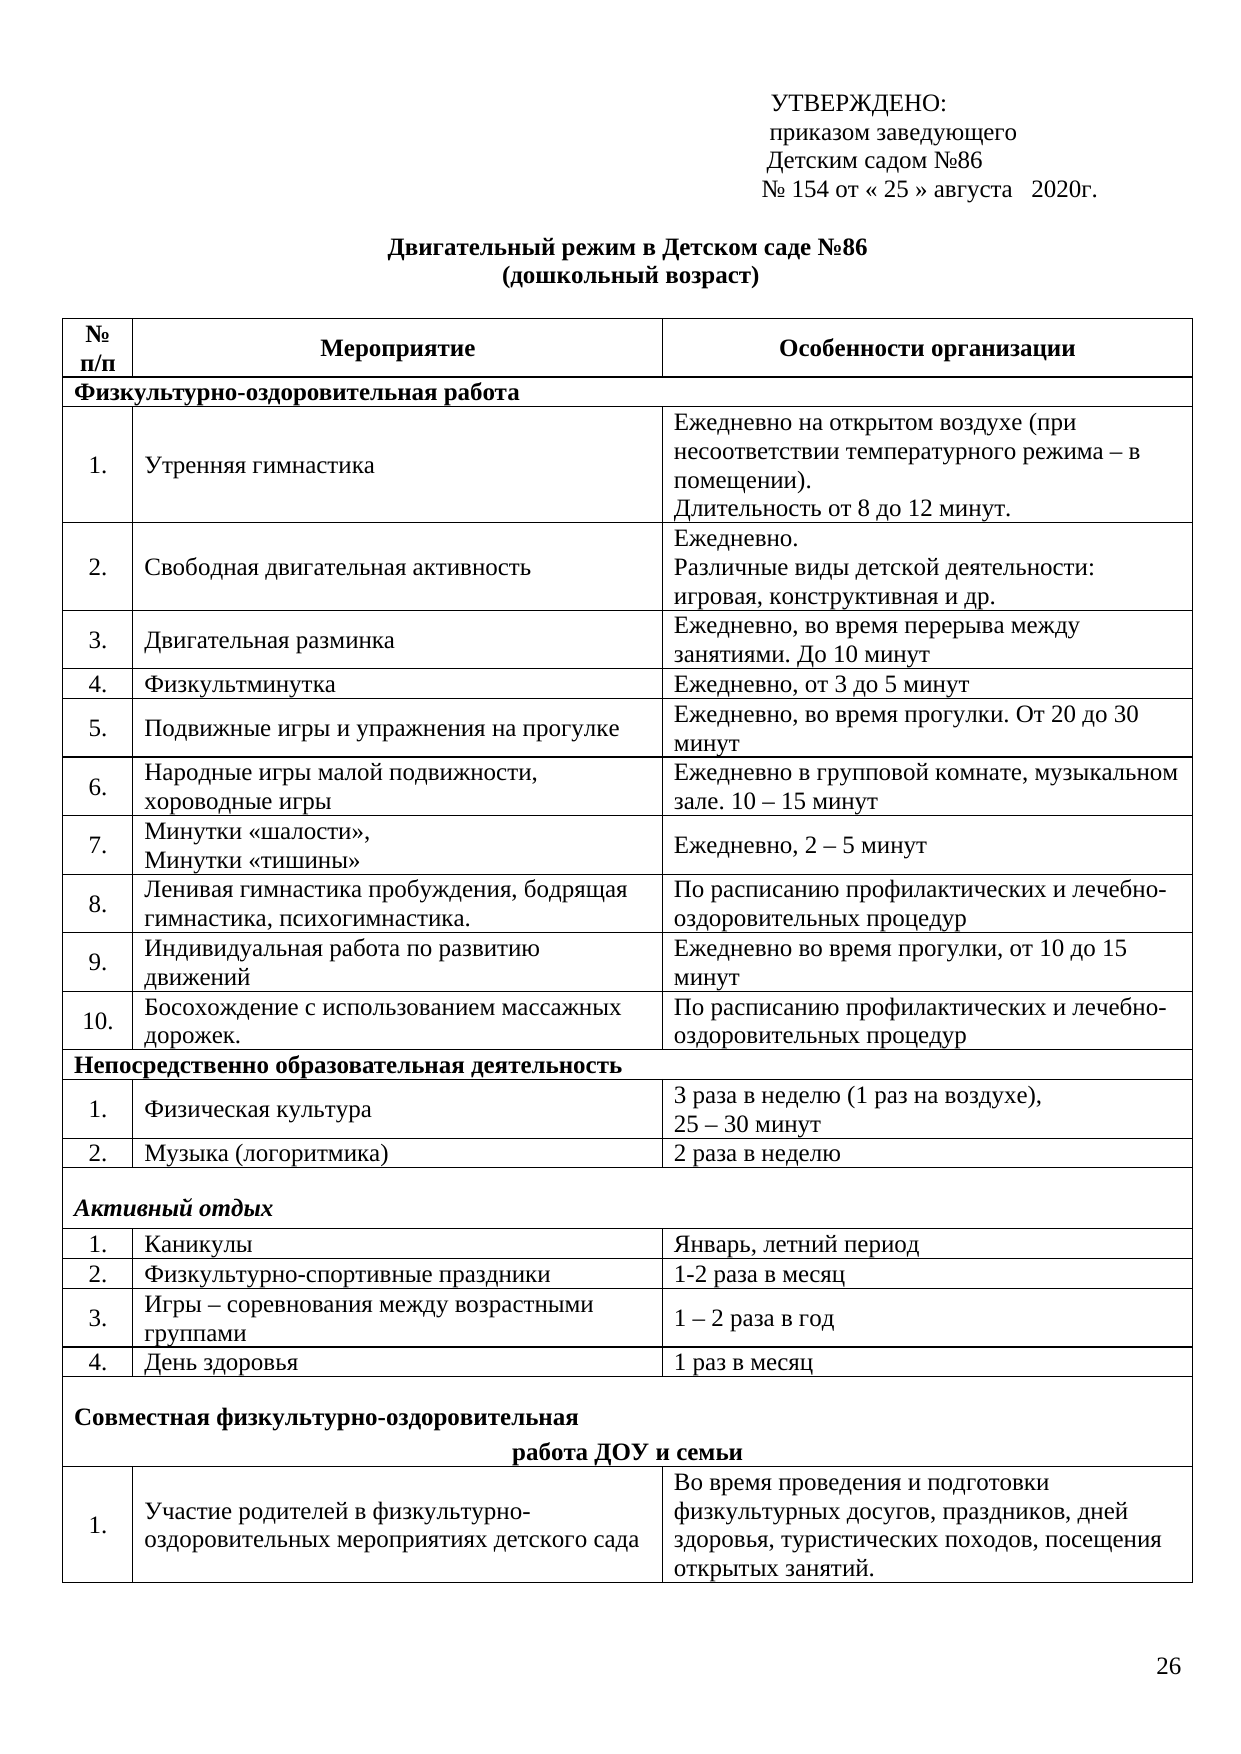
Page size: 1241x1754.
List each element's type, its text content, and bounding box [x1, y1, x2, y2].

table_cell Игры – соревнования между возрастными группами [133, 1289, 662, 1346]
text УТВЕРЖДЕНО: [74, 88, 1181, 117]
table_header Мероприятие [133, 319, 662, 376]
text Двигательный режим в Детском саде №86 [74, 232, 1181, 260]
text (дошкольный возраст) [74, 260, 1181, 289]
text № 154 от « 25 » августа 2020г. [74, 174, 1181, 203]
table_cell Ежедневно, от 3 до 5 минут [663, 669, 1192, 698]
table_cell 7. [63, 816, 132, 873]
table_cell Ежедневно в групповой комнате, музыкальном зале. 10 – 15 минут [663, 758, 1192, 815]
table_cell Ежедневно, во время прогулки. От 20 до 30 минут [663, 699, 1192, 756]
table_cell Музыка (логоритмика) [133, 1139, 662, 1167]
table_cell Физическая культура [133, 1080, 662, 1137]
table_cell 1 – 2 раза в год [663, 1289, 1192, 1346]
table_cell Непосредственно образовательная деятельность [63, 1050, 1192, 1079]
table_cell Утренняя гимнастика [133, 407, 662, 522]
table_cell Подвижные игры и упражнения на прогулке [133, 699, 662, 756]
table_cell По расписанию профилактических и лечебно-оздоровительных процедур [663, 992, 1192, 1049]
table_cell Ежедневно, во время перерыва между занятиями. До 10 минут [663, 611, 1192, 668]
table_cell 4. [63, 669, 132, 698]
table_cell 3. [63, 1289, 132, 1346]
table_cell Народные игры малой подвижности, хороводные игры [133, 758, 662, 815]
table_cell Во время проведения и подготовки физкультурных досугов, праздников, дней здоровья, туристических походов, посещения открытых занятий. [663, 1467, 1192, 1582]
table_cell Январь, летний период [663, 1229, 1192, 1258]
table_cell 4. [63, 1348, 132, 1376]
table_cell Физкультурно-спортивные праздники [133, 1259, 662, 1288]
table_cell 1. [63, 1467, 132, 1582]
table_cell 1. [63, 1229, 132, 1258]
table_cell Ежедневно на открытом воздухе (при несоответствии температурного режима – в помещении). Длительность от 8 до 12 минут. [663, 407, 1192, 522]
table_cell 3. [63, 611, 132, 668]
table_header № п/п [63, 319, 132, 376]
table_cell 8. [63, 875, 132, 932]
table_cell Каникулы [133, 1229, 662, 1258]
table_cell 3 раза в неделю (1 раз на воздухе), 25 – 30 минут [663, 1080, 1192, 1137]
table_cell 9. [63, 933, 132, 991]
table_cell 6. [63, 758, 132, 815]
table_cell 2. [63, 1259, 132, 1288]
table_cell Свободная двигательная активность [133, 523, 662, 609]
table_cell 2. [63, 1139, 132, 1167]
table_cell 5. [63, 699, 132, 756]
table_cell Физкультурно-оздоровительная работа [63, 378, 1192, 406]
table_cell 10. [63, 992, 132, 1049]
table_cell Босохождение с использованием массажных дорожек. [133, 992, 662, 1049]
table_cell 2 раза в неделю [663, 1139, 1192, 1167]
text приказом заведующего [74, 117, 1181, 145]
text Детским садом №86 [74, 145, 1181, 174]
table_cell Индивидуальная работа по развитию движений [133, 933, 662, 991]
table_cell Участие родителей в физкультурно-оздоровительных мероприятиях детского сада [133, 1467, 662, 1582]
table_cell Совместная физкультурно-оздоровительная работа ДОУ и семьи [63, 1377, 1192, 1466]
table_cell Двигательная разминка [133, 611, 662, 668]
table_cell 1. [63, 407, 132, 522]
table_cell Ежедневно. Различные виды детской деятельности: игровая, конструктивная и др. [663, 523, 1192, 609]
table_cell Ежедневно во время прогулки, от 10 до 15 минут [663, 933, 1192, 991]
table_cell Ежедневно, 2 – 5 минут [663, 816, 1192, 873]
table_cell День здоровья [133, 1348, 662, 1376]
table_cell 2. [63, 523, 132, 609]
table_cell 1-2 раза в месяц [663, 1259, 1192, 1288]
table_cell 1 раз в месяц [663, 1348, 1192, 1376]
table_cell Активный отдых [63, 1168, 1192, 1228]
table_cell По расписанию профилактических и лечебно-оздоровительных процедур [663, 875, 1192, 932]
table_cell Ленивая гимнастика пробуждения, бодрящая гимнастика, психогимнастика. [133, 875, 662, 932]
table_cell Физкультминутка [133, 669, 662, 698]
table_cell 1. [63, 1080, 132, 1137]
table_cell Минутки «шалости», Минутки «тишины» [133, 816, 662, 873]
table_header Особенности организации [663, 319, 1192, 376]
